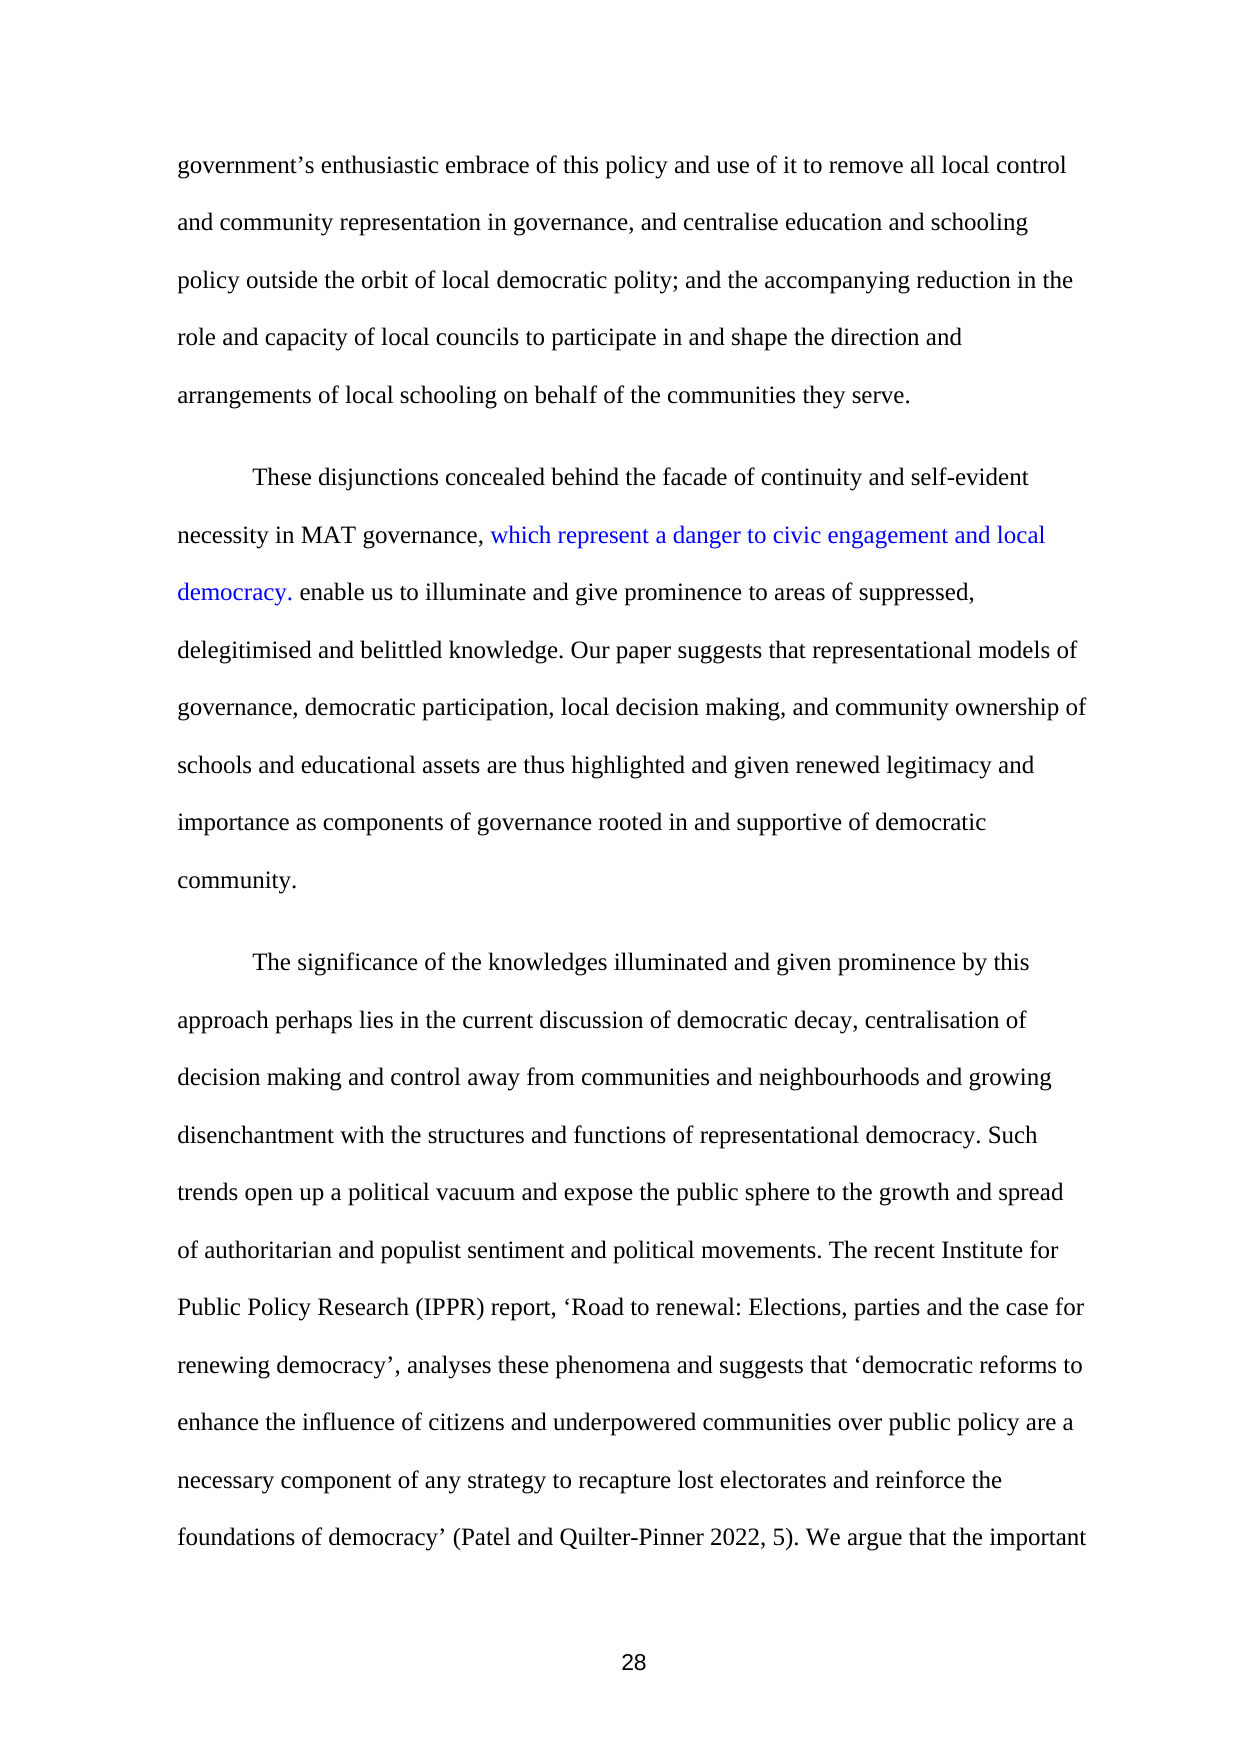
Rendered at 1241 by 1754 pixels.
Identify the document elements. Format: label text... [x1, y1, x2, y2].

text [177, 150, 1090, 409]
text These disjunctions concealed behind the facade of continuity and self-evident necessity in MAT governance, which represent a danger to civic engagement and local democracy. enable us to illuminate and give prominence to areas of suppressed, delegitimised and belittled knowledge. Our paper suggests that representational models of governance, democratic participation, local decision making, and community ownership of schools and educational assets are thus highlighted and given renewed legitimacy and importance as components of governance rooted in and supportive of democratic community. [177, 462, 1090, 894]
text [177, 947, 1090, 1551]
